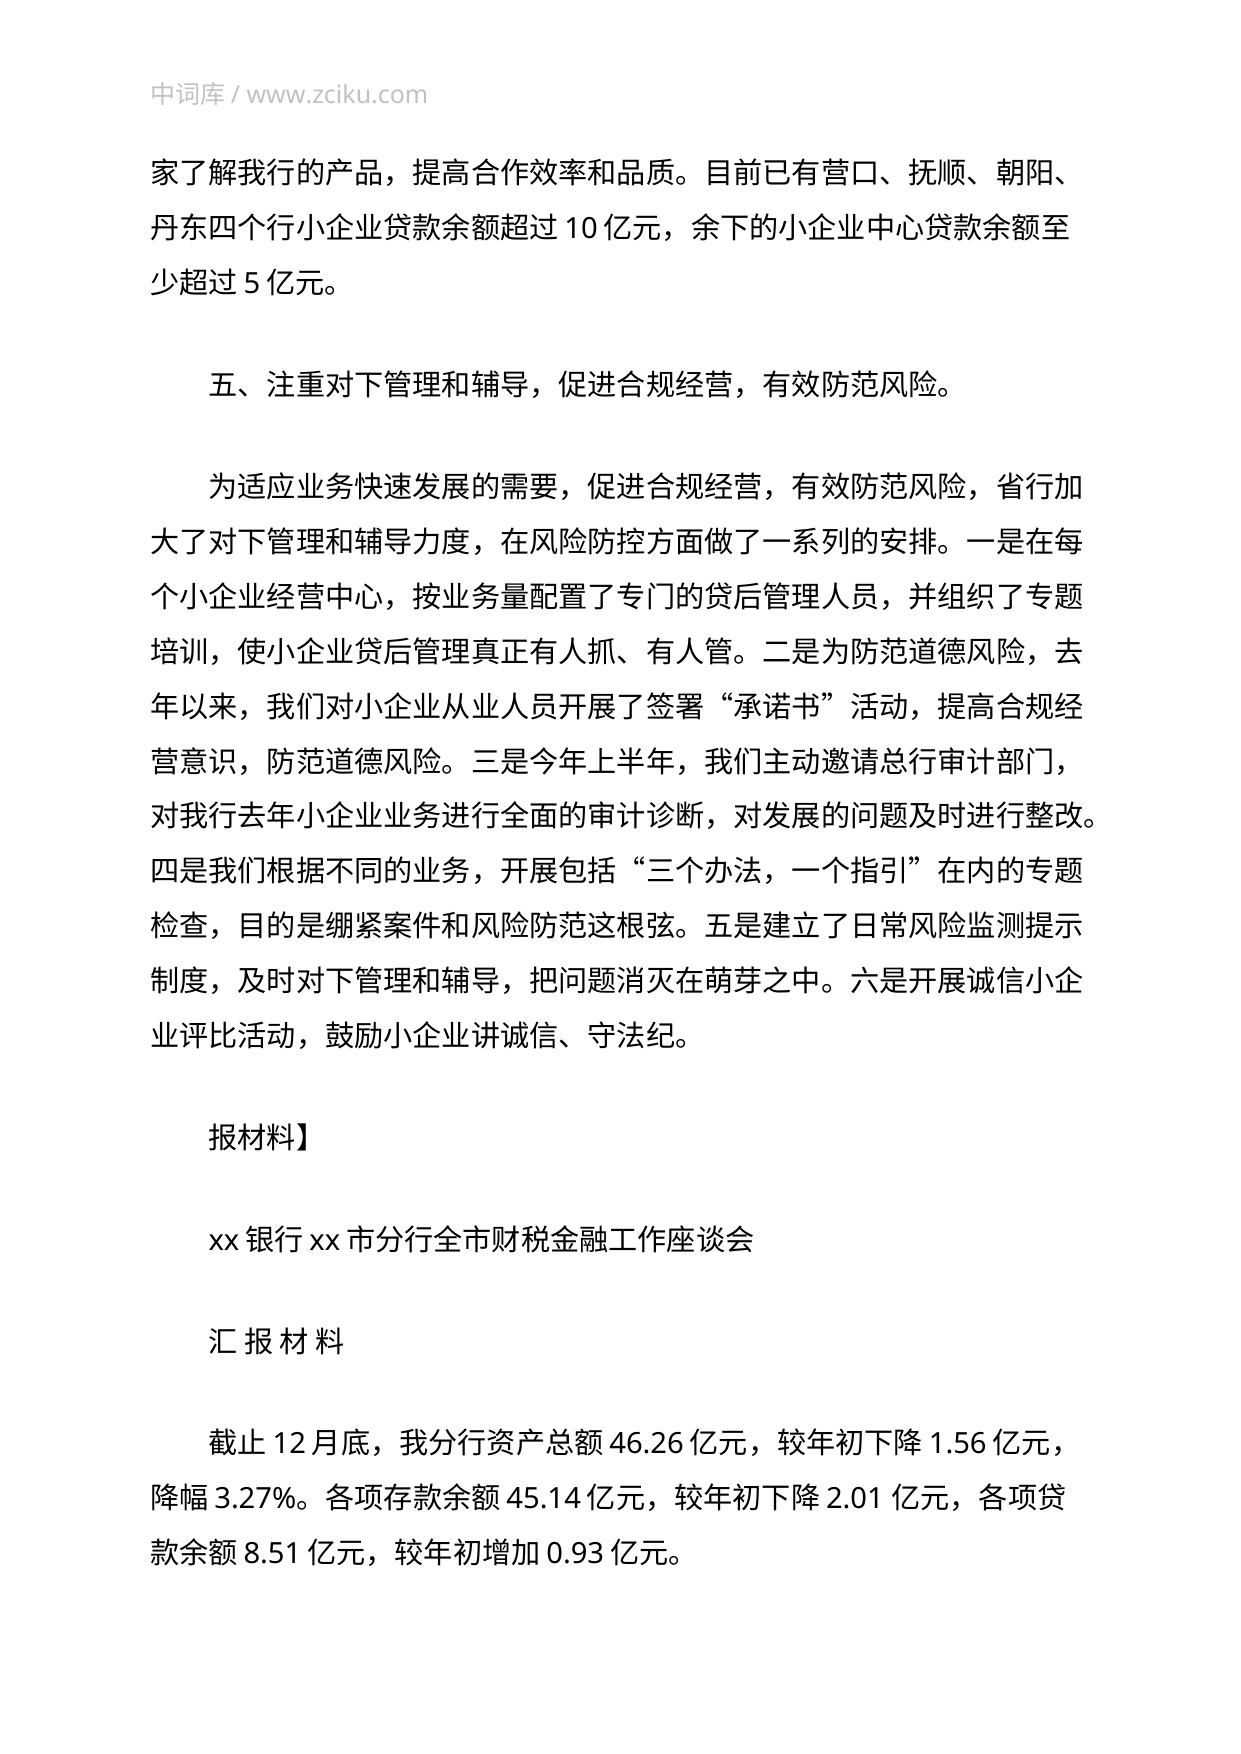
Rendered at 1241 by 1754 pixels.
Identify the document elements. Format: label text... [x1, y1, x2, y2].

text 汇 报 材 料 [150, 1318, 1090, 1360]
text 截止12月底，我分行资产总额46.26亿元，较年初下降1.56亿元，降幅3.27%。各项存款余额45.14亿元，较年初下降2.01 亿元，各项贷款余额8.51亿元，较年初增加0.93亿元。 [150, 1420, 1090, 1572]
text 报材料】 [150, 1114, 1090, 1157]
text 为适应业务快速发展的需要，促进合规经营，有效防范风险，省行加大了对下管理和辅导力度，在风险防控方面做了一系列的安排。一是在每个小企业经营中心，按业务量配置了专门的贷后管理人员，并组织了专题培训，使小企业贷后管理真正有人抓、有人管。二是为防范道德风险，去年以来，我们对小企业从业人员开展了签署“承诺书”活动，提高合规经营意识，防范道德风险。三是今年上半年，我们主动邀请总行审计部门，对我行去年小企业业务进行全面的审计诊断，对发展的问题及时进行整改。四是我们根据不同的业务，开展包括“三个办法，一个指引”在内的专题检查，目的是绷紧案件和风险防范这根弦。五是建立了日常风险监测提示制度，及时对下管理和辅导，把问题消灭在萌芽之中。六是开展诚信小企业评比活动，鼓励小企业讲诚信、守法纪。 [150, 464, 1090, 1055]
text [150, 150, 1090, 302]
text xx银行xx市分行全市财税金融工作座谈会 [150, 1216, 1090, 1258]
text 五、注重对下管理和辅导，促进合规经营，有效防范风险。 [150, 362, 1090, 404]
